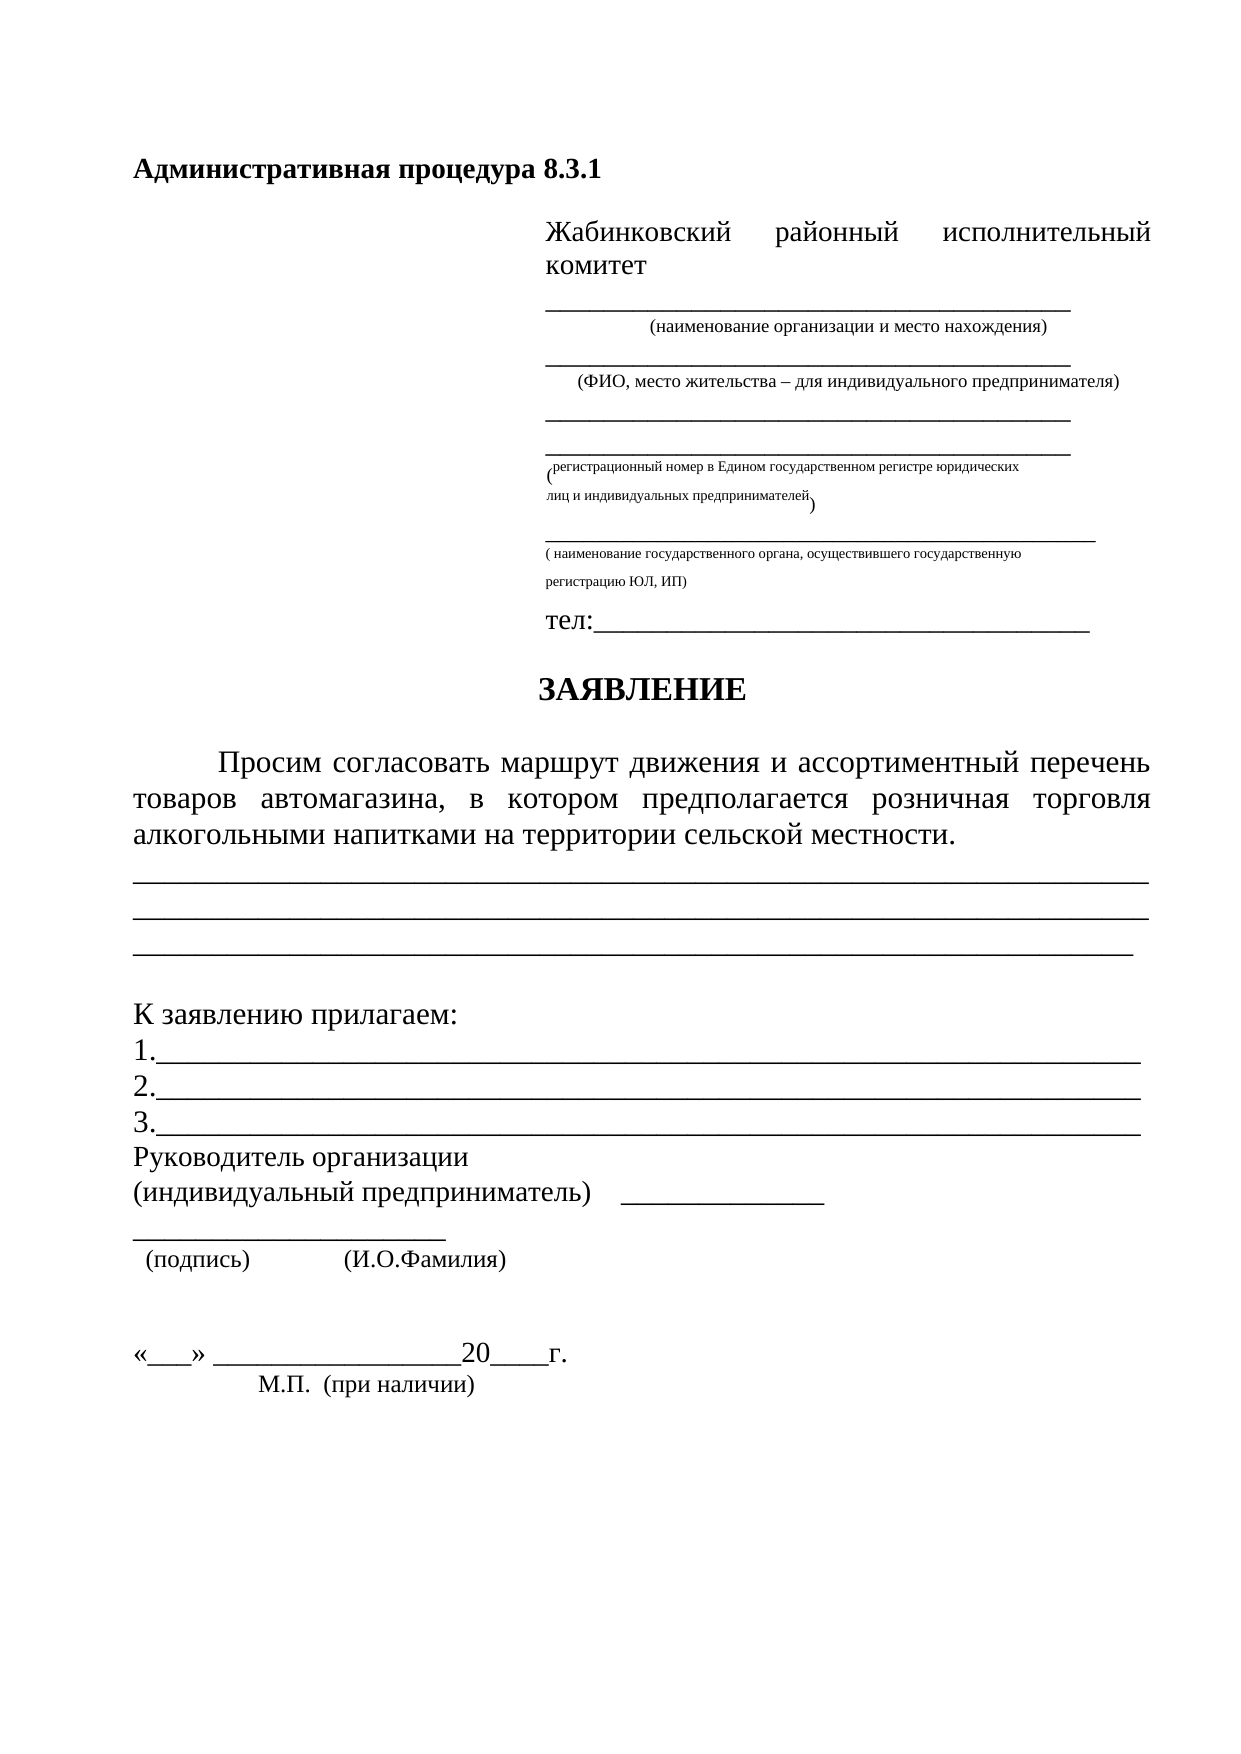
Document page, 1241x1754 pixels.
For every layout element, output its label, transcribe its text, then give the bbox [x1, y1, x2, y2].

text _________________________________________________________________________________________________________________________________ [133, 887, 1152, 959]
text 1._______________________________________________________________ [133, 1031, 1152, 1067]
title тел:__________________________________ [545, 602, 1152, 636]
text ЗАЯВЛЕНИЕ [133, 669, 1152, 707]
text ____________________________________ [545, 391, 1152, 425]
text (индивидуальный предприниматель) _____________ ____________________ [133, 1172, 1152, 1244]
text 3._______________________________________________________________ [133, 1103, 1152, 1139]
text (подпись) (И.О.Фамилия) [133, 1244, 1152, 1273]
text ____________________________________ [545, 336, 1152, 370]
text М.П. (при наличии) [133, 1369, 1152, 1397]
text 2._______________________________________________________________ [133, 1067, 1152, 1103]
text (ФИО, место жительства – для индивидуального предпринимателя) [545, 370, 1152, 391]
text К заявлению прилагаем: [133, 995, 1152, 1031]
text _________________________________________________________________ [133, 851, 1152, 887]
text Жабинковский районный исполнительный комитет [545, 214, 1152, 281]
text «___» _________________20____г. [133, 1335, 1152, 1369]
text ____________________________________ [545, 281, 1152, 314]
text ____________________________________ [545, 425, 1152, 458]
text (регистрационный номер в Едином государственном регистре юридических [545, 458, 1152, 487]
text регистрацию ЮЛ, ИП) [545, 573, 1152, 602]
text Просим согласовать маршрут движения и ассортиментный перечень товаров автомагазина, в котором предполагается розничная торговля алкогольными напитками на территории сельской местности. [133, 743, 1152, 851]
text ____________________________________________ [545, 516, 1152, 544]
text лиц и индивидуальных предпринимателей) [545, 487, 1152, 516]
text (наименование организации и место нахождения) [545, 314, 1152, 336]
text Руководитель организации [133, 1139, 1152, 1172]
text ( наименование государственного органа, осуществившего государственную [545, 544, 1152, 573]
text Административная процедура 8.3.1 [133, 152, 1152, 185]
